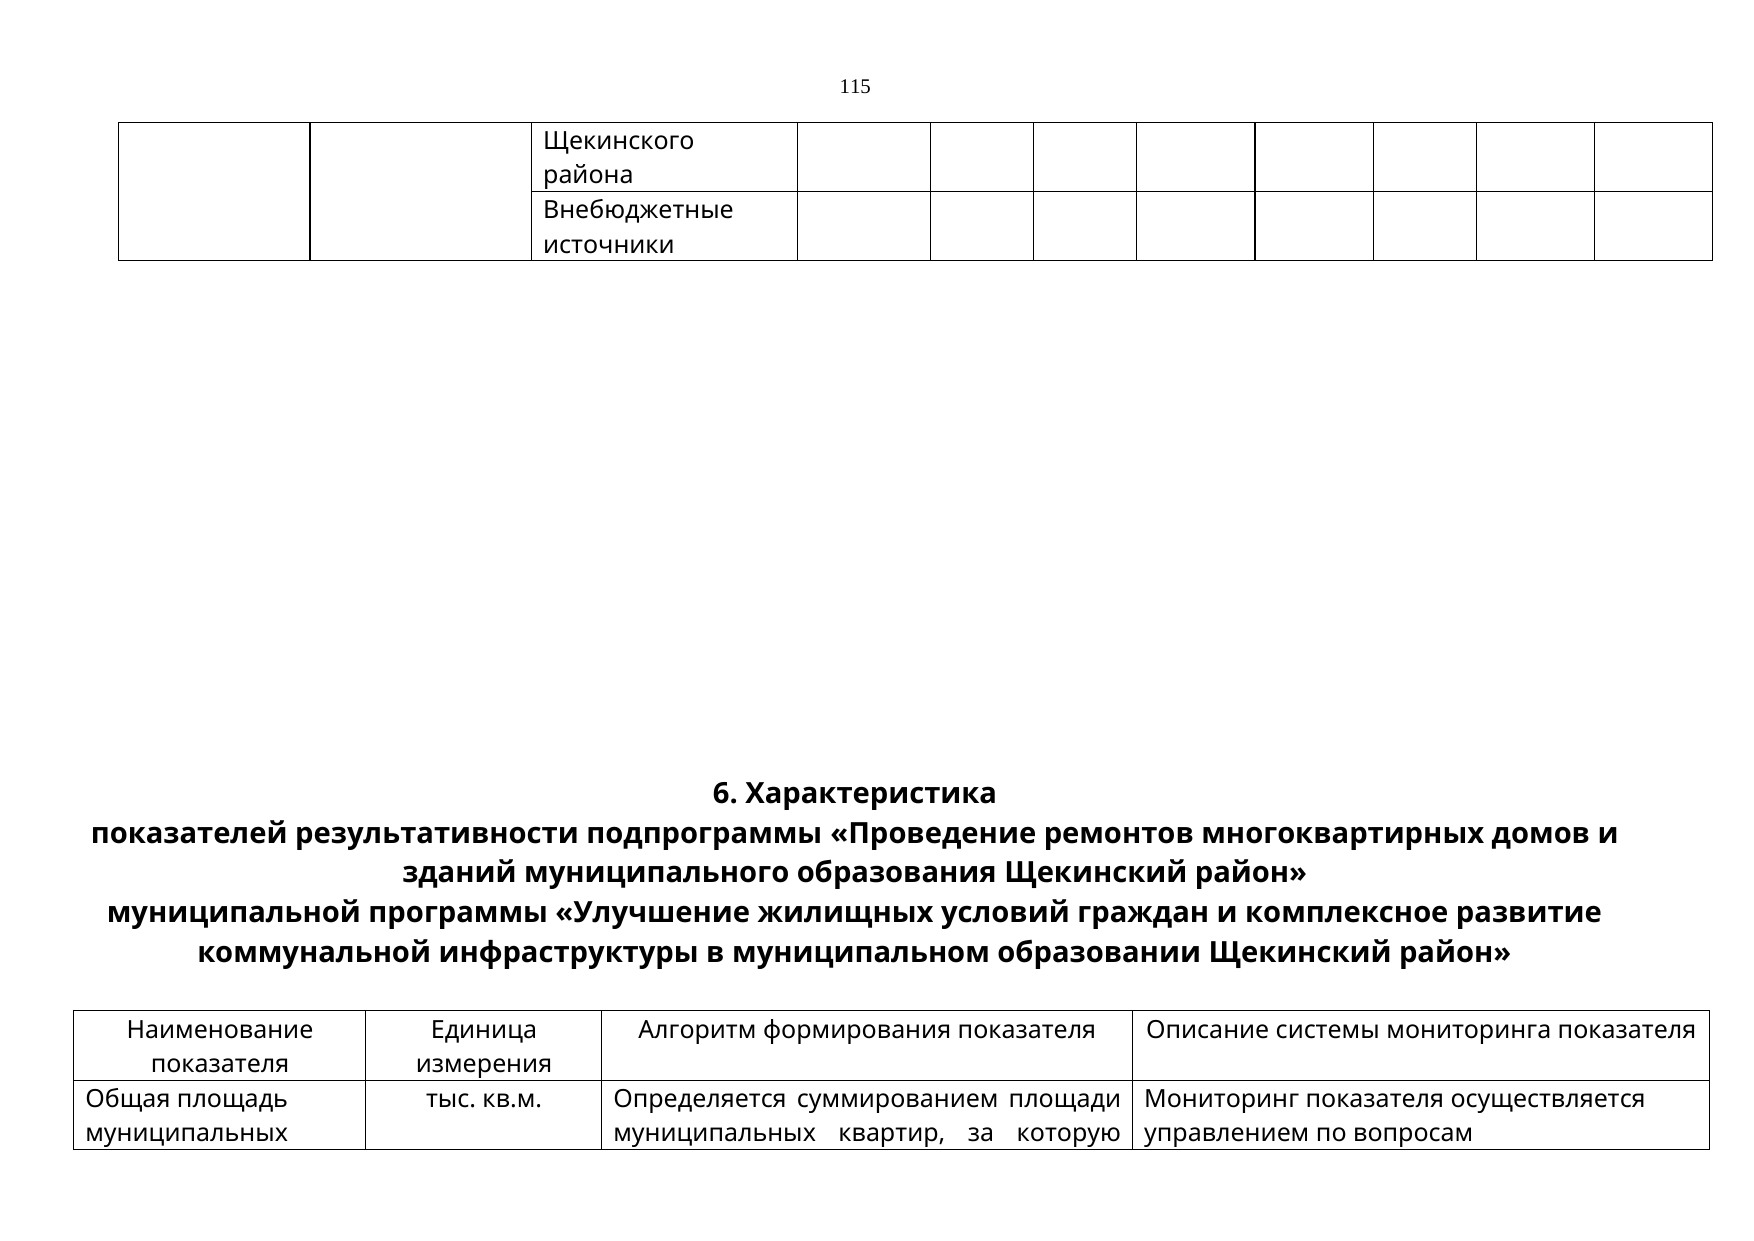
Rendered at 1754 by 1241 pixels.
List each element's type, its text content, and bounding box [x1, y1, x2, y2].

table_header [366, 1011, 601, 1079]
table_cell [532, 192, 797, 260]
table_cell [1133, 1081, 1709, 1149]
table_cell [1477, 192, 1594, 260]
text 6. Характеристика [74, 772, 1636, 812]
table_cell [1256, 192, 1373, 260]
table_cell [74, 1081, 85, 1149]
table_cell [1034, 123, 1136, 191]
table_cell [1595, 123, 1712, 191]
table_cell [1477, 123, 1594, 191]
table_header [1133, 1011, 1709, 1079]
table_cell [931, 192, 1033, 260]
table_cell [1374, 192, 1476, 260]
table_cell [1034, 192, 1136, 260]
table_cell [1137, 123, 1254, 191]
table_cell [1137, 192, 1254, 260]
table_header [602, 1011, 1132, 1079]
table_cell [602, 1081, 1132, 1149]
text показателей результативности подпрограммы «Проведение ремонтов многоквартирных домов и зданий муниципального образования Щекинский район» [74, 812, 1636, 891]
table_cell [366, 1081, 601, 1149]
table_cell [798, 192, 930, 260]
text муниципальной программы «Улучшение жилищных условий граждан и комплексное развитие коммунальной инфраструктуры в муниципальном образовании Щекинский район» [74, 891, 1636, 971]
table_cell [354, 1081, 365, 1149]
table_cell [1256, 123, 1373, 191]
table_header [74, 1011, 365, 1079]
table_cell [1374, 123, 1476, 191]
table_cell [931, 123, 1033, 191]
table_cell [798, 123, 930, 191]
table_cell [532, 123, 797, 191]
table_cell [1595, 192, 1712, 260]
